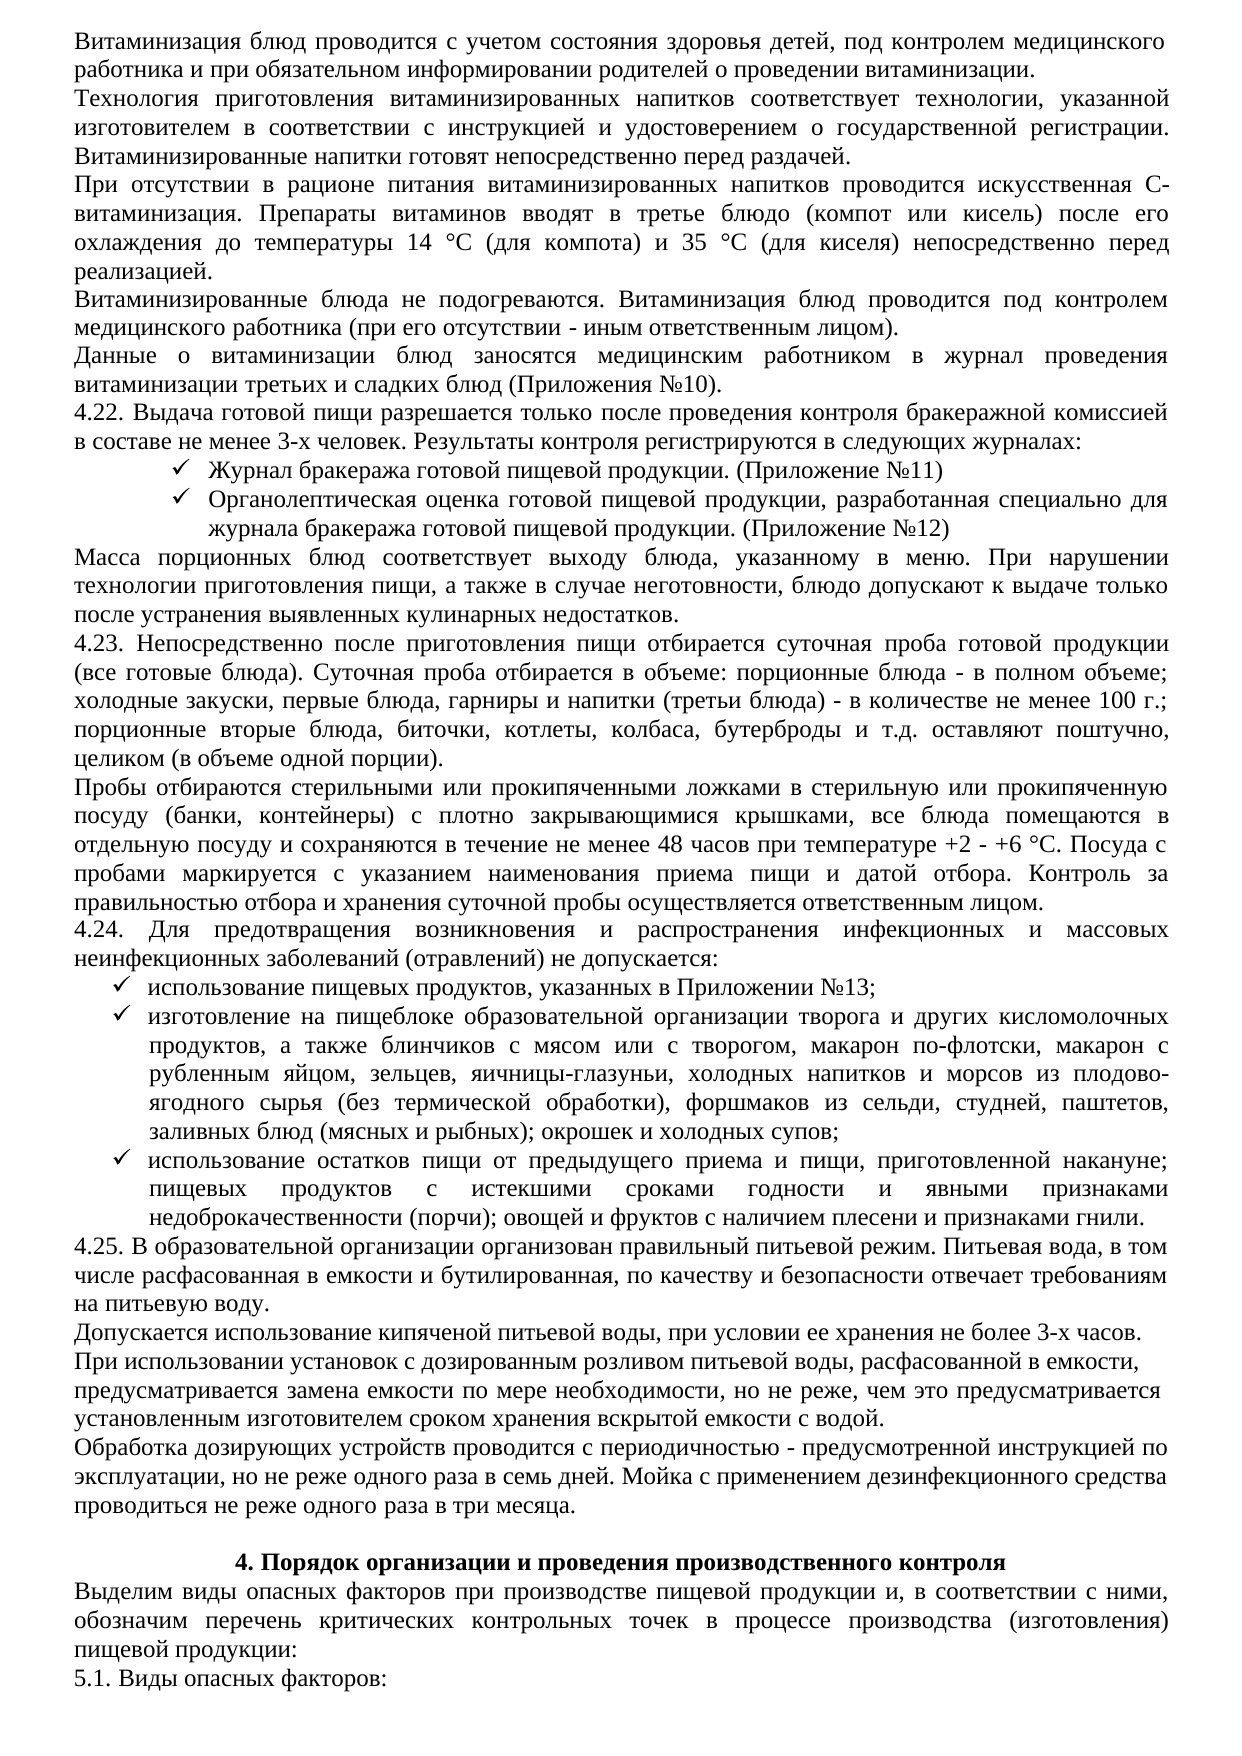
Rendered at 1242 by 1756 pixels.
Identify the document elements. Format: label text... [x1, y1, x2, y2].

list Для предотвращения возникновения и распространения инфекционных и массовых неинфекционных заболеваний (отравлений) не допускается: [74, 915, 1169, 972]
text При отсутствии в рационе питания витаминизированных напитков проводится искусственная C- витаминизация. Препараты витаминов вводят в третье блюдо (компот или кисель) после его охлаждения до температуры 14 °C (для компота) и 35 °C (для киселя) непосредственно перед реализацией. [74, 169, 1170, 284]
text Масса порционных блюд соответствует выходу блюда, указанному в меню. При нарушении технологии приготовления пищи, а также в случае неготовности, блюдо допускают к выдаче только после устранения выявленных кулинарных недостатков. [74, 542, 1169, 628]
text Пробы отбираются стерильными или прокипяченными ложками в стерильную или прокипяченную посуду (банки, контейнеры) с плотно закрывающимися крышками, все блюда помещаются в отдельную посуду и сохраняются в течение не менее 48 часов при температуре +2 - +6 °C. Посуда с пробами маркируется с указанием наименования приема пищи и датой отбора. Контроль за правильностью отбора и хранения суточной пробы осуществляется ответственным лицом. [74, 772, 1169, 915]
text Витаминизация блюд проводится с учетом состояния здоровья детей, под контролем медицинского работника и при обязательном информировании родителей о проведении витаминизации. [74, 26, 1167, 83]
list Журнал бракеража готовой пищевой продукции. (Приложение №11) [170, 456, 1239, 484]
list использование пищевых продуктов, указанных в Приложении №13; [111, 972, 1239, 1001]
text Технология приготовления витаминизированных напитков соответствует технологии, указанной изготовителем в соответствии с инструкцией и удостоверением о государственной регистрации. Витаминизированные напитки готовят непосредственно перед раздачей. [74, 83, 1169, 169]
text Допускается использование кипяченой питьевой воды, при условии ее хранения не более 3-х часов. При использовании установок с дозированным розливом питьевой воды, расфасованной в емкости, предусматривается замена емкости по мере необходимости, но не реже, чем это предусматривается установленным изготовителем сроком хранения вскрытой емкости с водой. [74, 1317, 1165, 1432]
text Обработка дозирующих устройств проводится с периодичностью - предусмотренной инструкцией по эксплуатации, но не реже одного раза в семь дней. Мойка с применением дезинфекционного средства проводиться не реже одного раза в три месяца. [74, 1432, 1169, 1518]
list изготовление на пищеблоке образовательной организации творога и других кисломолочных продуктов, а также блинчиков с мясом или с творогом, макарон по-флотски, макарон с рубленным яйцом, зельцев, яичницы-глазуньи, холодных напитков и морсов из плодово- ягодного сырья (без термической обработки), форшмаков из сельди, студней, паштетов, заливных блюд (мясных и рыбных); окрошек и холодных супов; [111, 1001, 1169, 1145]
list Выдача готовой пищи разрешается только после проведения контроля бракеражной комиссией в составе не менее 3-х человек. Результаты контроля регистрируются в следующих журналах: [74, 398, 1168, 455]
text Витаминизированные блюда не подогреваются. Витаминизация блюд проводится под контролем медицинского работника (при его отсутствии - иным ответственным лицом). [74, 284, 1168, 341]
list Виды опасных факторов: [74, 1663, 1239, 1692]
subtitle Порядок организации и проведения производственного контроля [235, 1548, 1239, 1576]
list Органолептическая оценка готовой пищевой продукции, разработанная специально для журнала бракеража готовой пищевой продукции. (Приложение №12) [171, 484, 1168, 542]
text Данные о витаминизации блюд заносятся медицинским работником в журнал проведения витаминизации третьих и сладких блюд (Приложения №10). [74, 341, 1168, 398]
list Непосредственно после приготовления пищи отбирается суточная проба готовой продукции (все готовые блюда). Суточная проба отбирается в объеме: порционные блюда - в полном объеме; холодные закуски, первые блюда, гарниры и напитки (третьи блюда) - в количестве не менее 100 г.; порционные вторые блюда, биточки, котлеты, колбаса, бутерброды и т.д. оставляют поштучно, целиком (в объеме одной порции). [74, 628, 1169, 772]
list В образовательной организации организован правильный питьевой режим. Питьевая вода, в том числе расфасованная в емкости и бутилированная, по качеству и безопасности отвечает требованиям на питьевую воду. [74, 1231, 1169, 1317]
list использование остатков пищи от предыдущего приема и пищи, приготовленной накануне; пищевых продуктов с истекшими сроками годности и явными признаками недоброкачественности (порчи); овощей и фруктов с наличием плесени и признаками гнили. [111, 1145, 1168, 1231]
text Выделим виды опасных факторов при производстве пищевой продукции и, в соответствии с ними, обозначим перечень критических контрольных точек в процессе производства (изготовления) пищевой продукции: [74, 1576, 1169, 1663]
